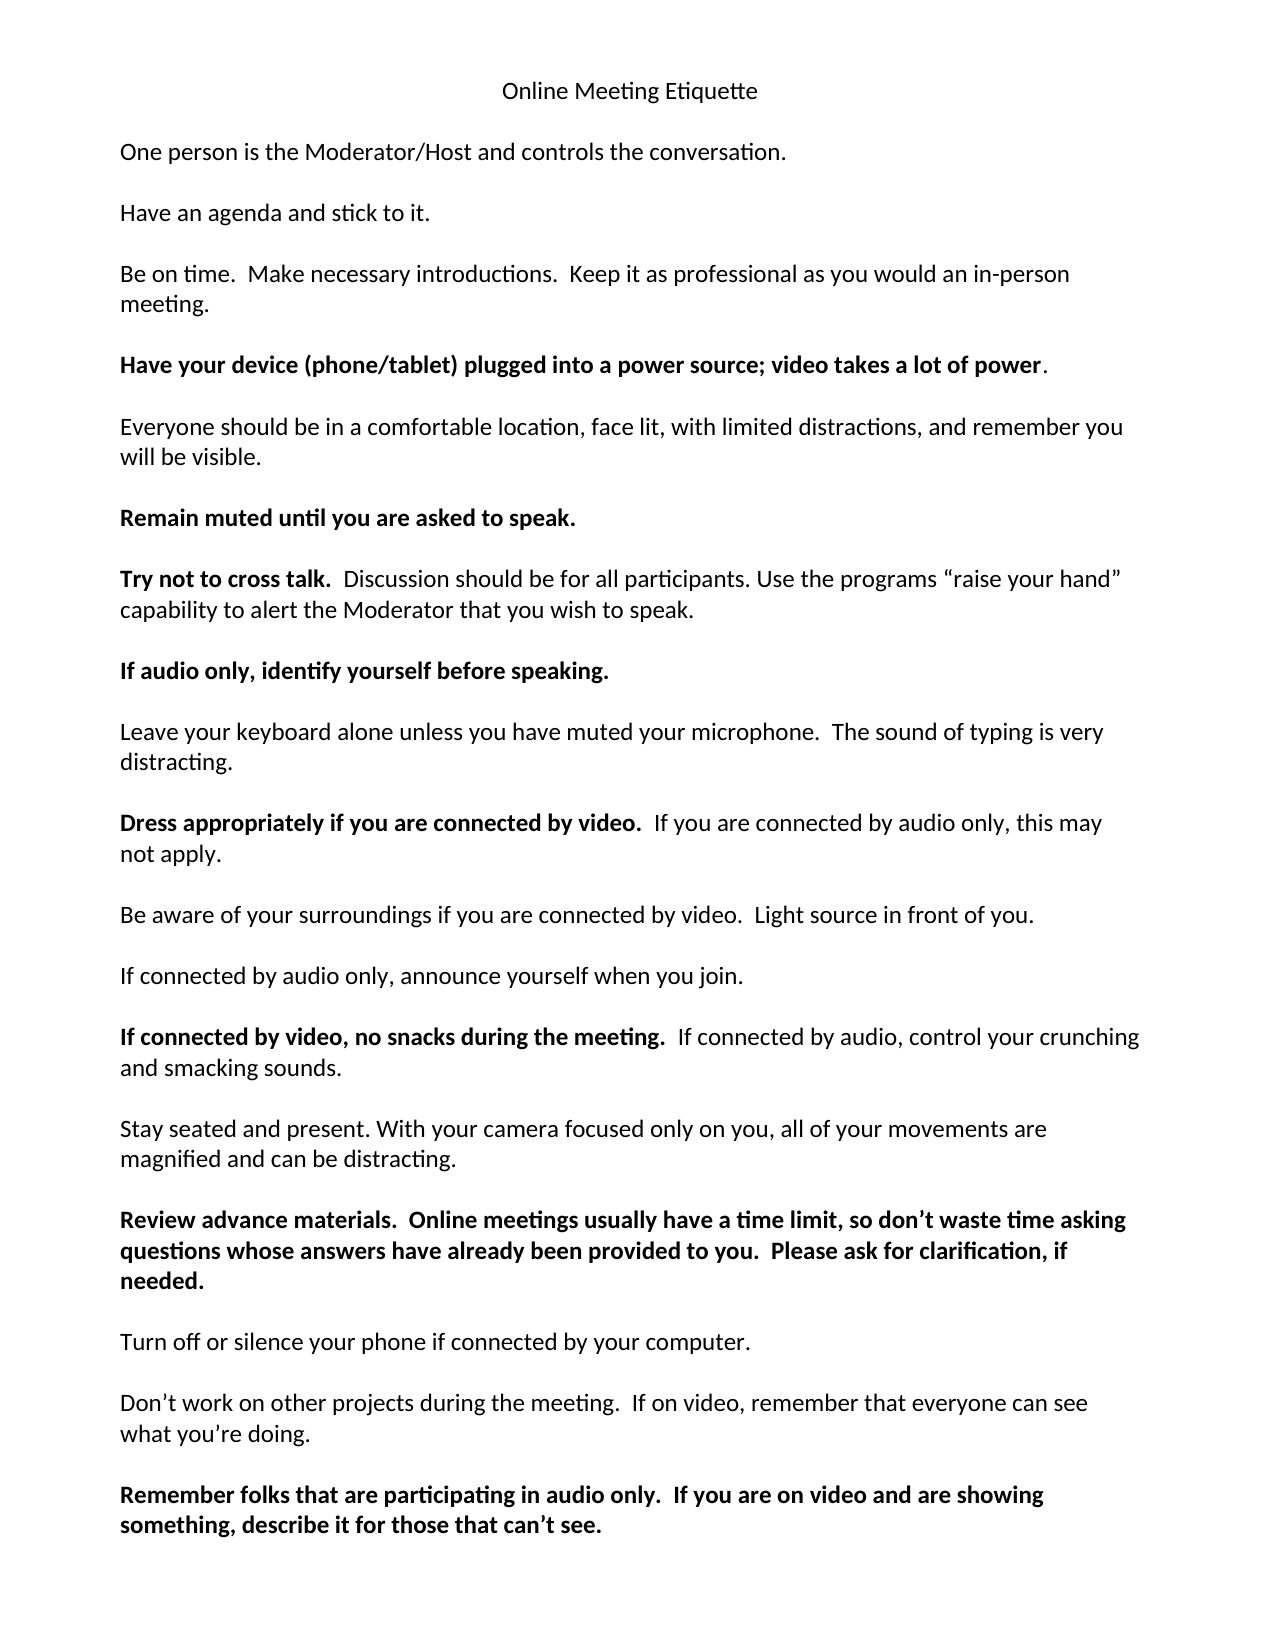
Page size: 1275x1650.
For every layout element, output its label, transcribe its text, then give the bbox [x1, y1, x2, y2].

text One person is the Moderator/Host and controls the conversation. [120, 136, 1140, 167]
text Don’t work on other projects during the meeting. If on video, remember that everyone can see what you’re doing. [120, 1387, 1140, 1448]
text Review advance materials. Online meetings usually have a time limit, so don’t waste time asking questions whose answers have already been provided to you. Please ask for clarification, if needed. [120, 1204, 1140, 1296]
text Try not to cross talk. Discussion should be for all participants. Use the programs “raise your hand” capability to alert the Moderator that you wish to speak. [120, 563, 1140, 624]
text Stay seated and present. With your camera focused only on you, all of your movements are magnified and can be distracting. [120, 1113, 1140, 1174]
text If connected by audio only, announce yourself when you join. [120, 960, 1140, 991]
text Leave your keyboard alone unless you have muted your microphone. The sound of typing is very distracting. [120, 716, 1140, 777]
text If audio only, identify yourself before speaking. [120, 655, 1140, 685]
text Online Meeting Etiquette [120, 75, 1140, 106]
text Be on time. Make necessary introductions. Keep it as professional as you would an in-person meeting. [120, 258, 1140, 319]
text Dress appropriately if you are connected by video. If you are connected by audio only, this may not apply. [120, 807, 1140, 868]
text Remember folks that are participating in audio only. If you are on video and are showing something, describe it for those that can’t see. [120, 1479, 1140, 1540]
text Everyone should be in a comfortable location, face lit, with limited distractions, and remember you will be visible. [120, 411, 1140, 472]
text Remain muted until you are asked to speak. [120, 502, 1140, 533]
text Turn off or silence your phone if connected by your computer. [120, 1326, 1140, 1357]
text Be aware of your surroundings if you are connected by video. Light source in front of you. [120, 899, 1140, 929]
text Have an agenda and stick to it. [120, 197, 1140, 228]
text If connected by video, no snacks during the meeting. If connected by audio, control your crunching and smacking sounds. [120, 1021, 1140, 1082]
text Have your device (phone/tablet) plugged into a power source; video takes a lot of power. [120, 350, 1140, 380]
